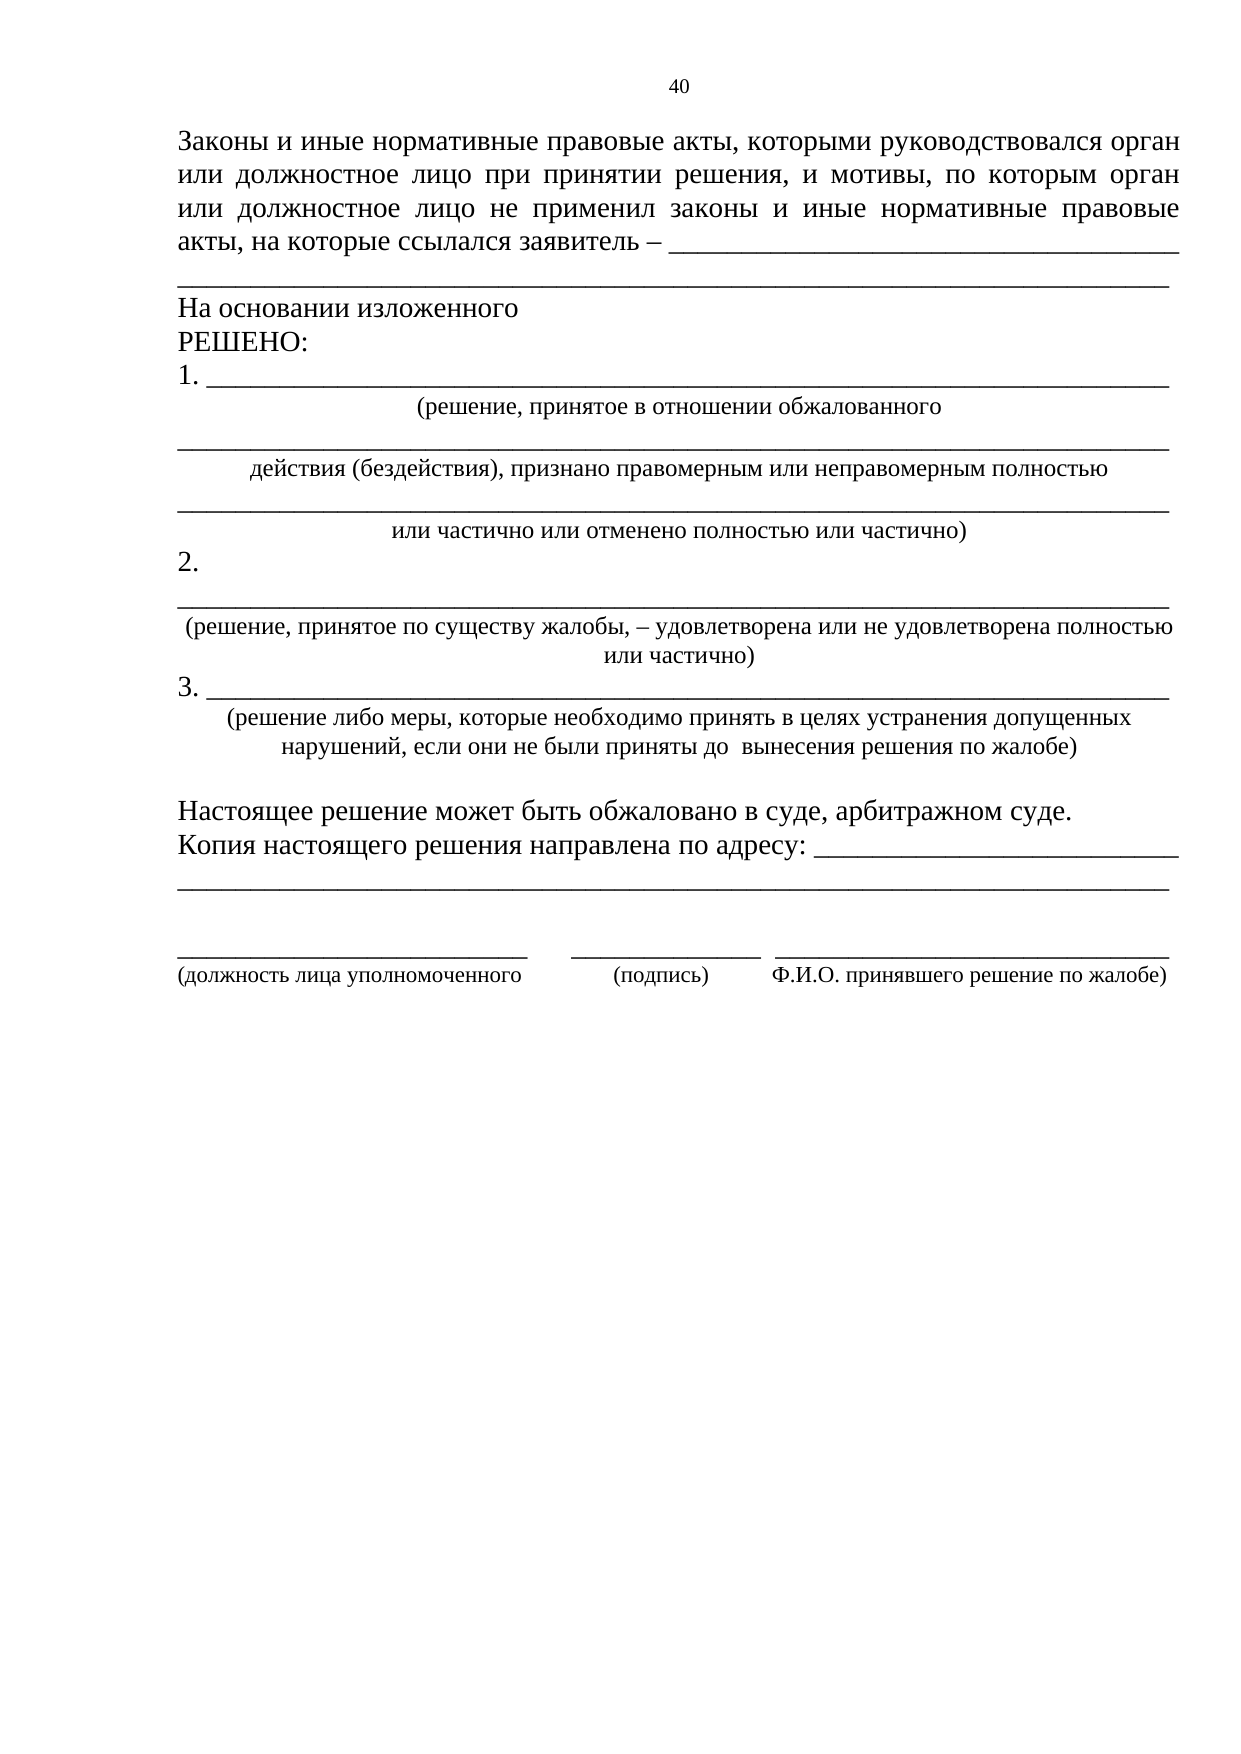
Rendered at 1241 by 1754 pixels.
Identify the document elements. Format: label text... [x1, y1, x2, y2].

text Копия настоящего решения направлена по адресу: _________________________ [177, 827, 1181, 861]
text (решение либо меры, которые необходимо принять в целях устранения допущенных нарушений, если они не были приняты до вынесения решения по жалобе) [177, 702, 1181, 760]
text ____________________________________________________________________ [177, 257, 1181, 290]
text (решение, принятое по существу жалобы, – удовлетворена или не удовлетворена полностью или частично) [177, 611, 1181, 669]
text ____________________________________________________________________ [177, 861, 1181, 894]
text 3. __________________________________________________________________ [177, 669, 1181, 702]
text ____________________________________________________________________ [177, 482, 1181, 516]
text Настоящее решение может быть обжаловано в суде, арбитражном суде. [177, 793, 1181, 827]
text На основании изложенного [177, 290, 1181, 324]
text или частично или отменено полностью или частично) [177, 516, 1181, 544]
text действия (бездействия), признано правомерным или неправомерным полностью [177, 453, 1181, 482]
text (решение, принятое в отношении обжалованного [177, 391, 1181, 420]
text ________________________ _____________ ___________________________ [177, 928, 1181, 961]
text 2. ____________________________________________________________________ [177, 544, 1181, 611]
text ____________________________________________________________________ [177, 420, 1181, 453]
text 1. __________________________________________________________________ [177, 357, 1181, 391]
text РЕШЕНО: [177, 324, 1181, 357]
text Законы и иные нормативные правовые акты, которыми руководствовался орган или должностное лицо при принятии решения, и мотивы, по которым орган или должностное лицо не применил законы и иные нормативные правовые акты, на которые ссылался заявитель – ___________________________________ [177, 123, 1181, 257]
text (должность лица уполномоченного (подпись) Ф.И.О. принявшего решение по жалобе) [177, 961, 1181, 987]
